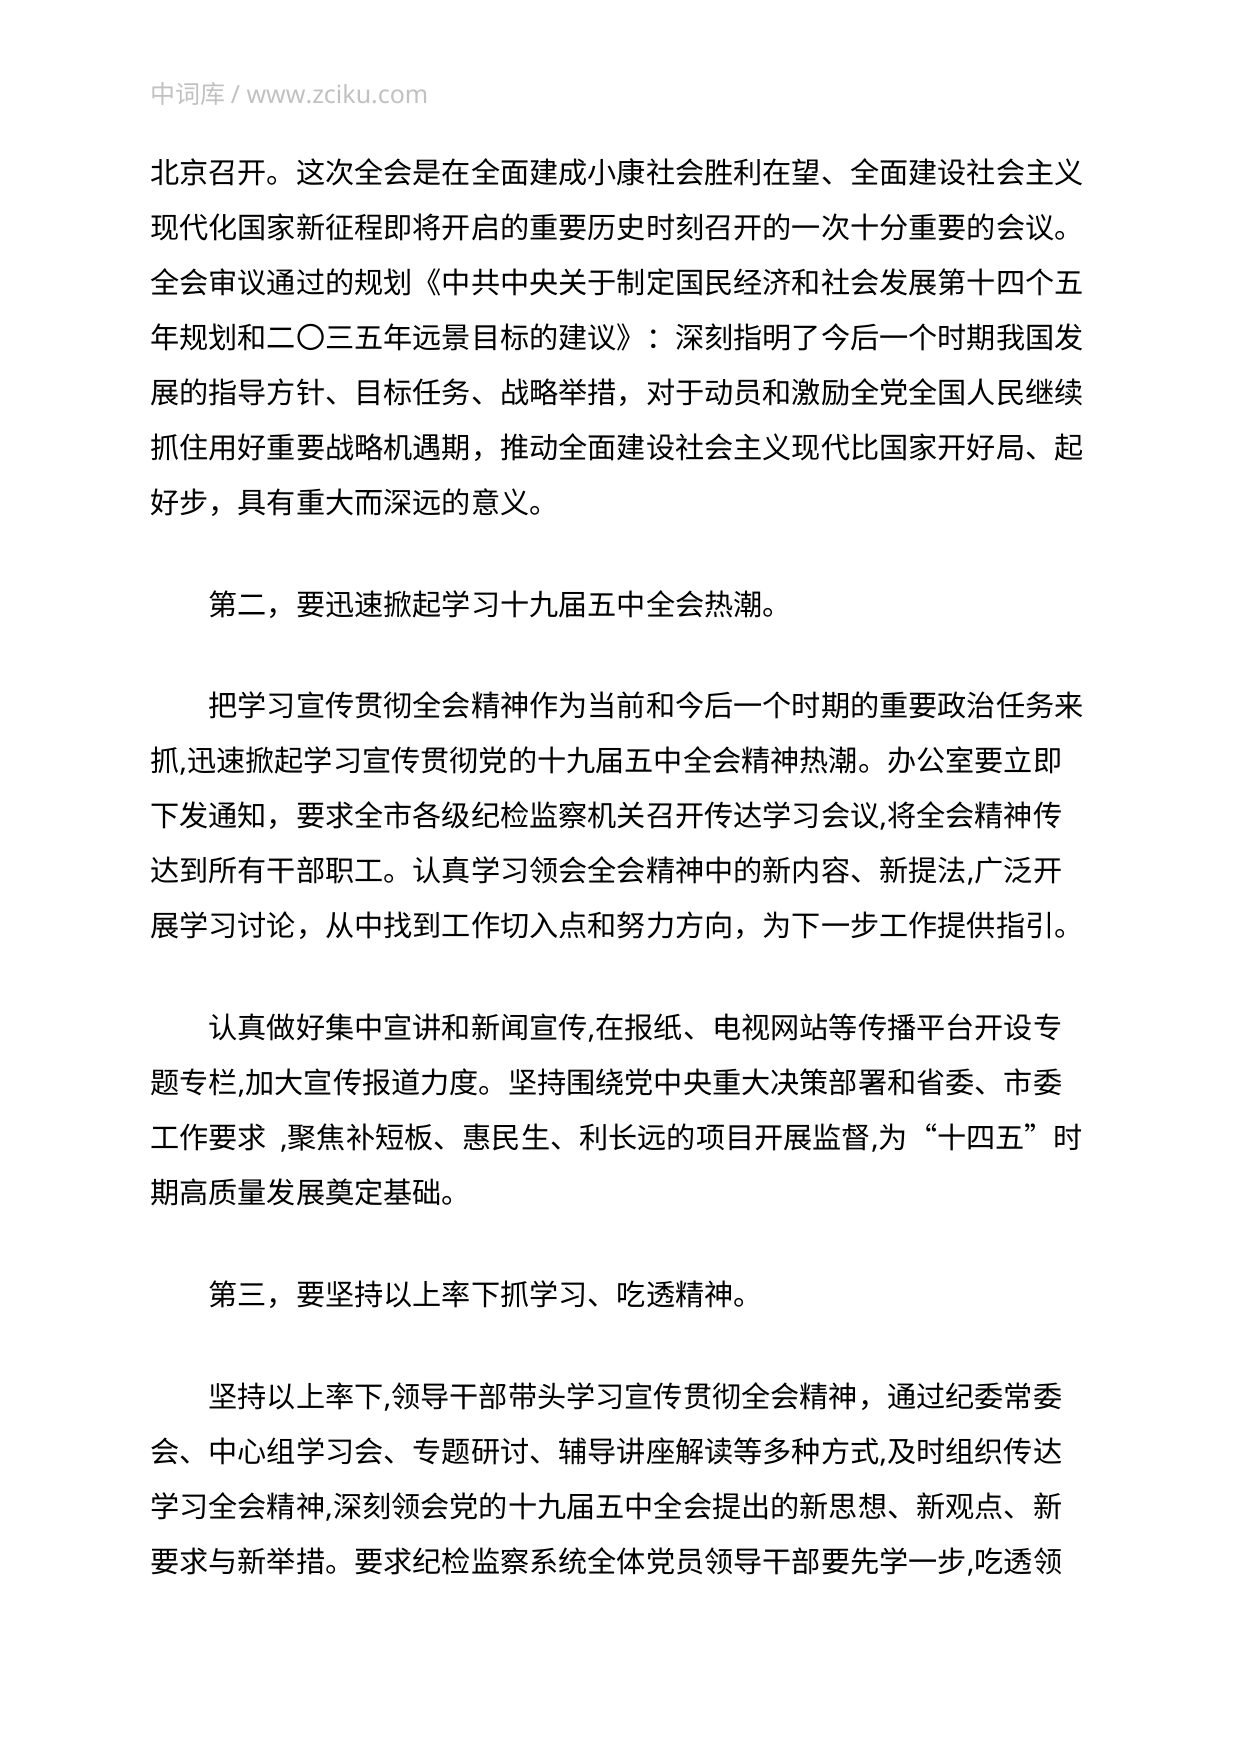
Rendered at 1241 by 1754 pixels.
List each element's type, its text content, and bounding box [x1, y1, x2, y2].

text 认真做好集中宣讲和新闻宣传,在报纸、电视网站等传播平台开设专题专栏,加大宣传报道力度。坚持围绕党中央重大决策部署和省委、市委工作要求 ,聚焦补短板、惠民生、利长远的项目开展监督,为“十四五”时期高质量发展奠定基础。 [150, 1004, 1090, 1212]
text 把学习宣传贯彻全会精神作为当前和今后一个时期的重要政治任务来抓,迅速掀起学习宣传贯彻党的十九届五中全会精神热潮。办公室要立即下发通知，要求全市各级纪检监察机关召开传达学习会议,将全会精神传达到所有干部职工。认真学习领会全会精神中的新内容、新提法,广泛开展学习讨论，从中找到工作切入点和努力方向，为下一步工作提供指引。 [150, 683, 1090, 945]
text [150, 150, 1090, 522]
text 第二，要迅速掀起学习十九届五中全会热潮。 [150, 581, 1090, 623]
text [150, 1373, 1090, 1581]
text 第三，要坚持以上率下抓学习、吃透精神。 [150, 1271, 1090, 1314]
